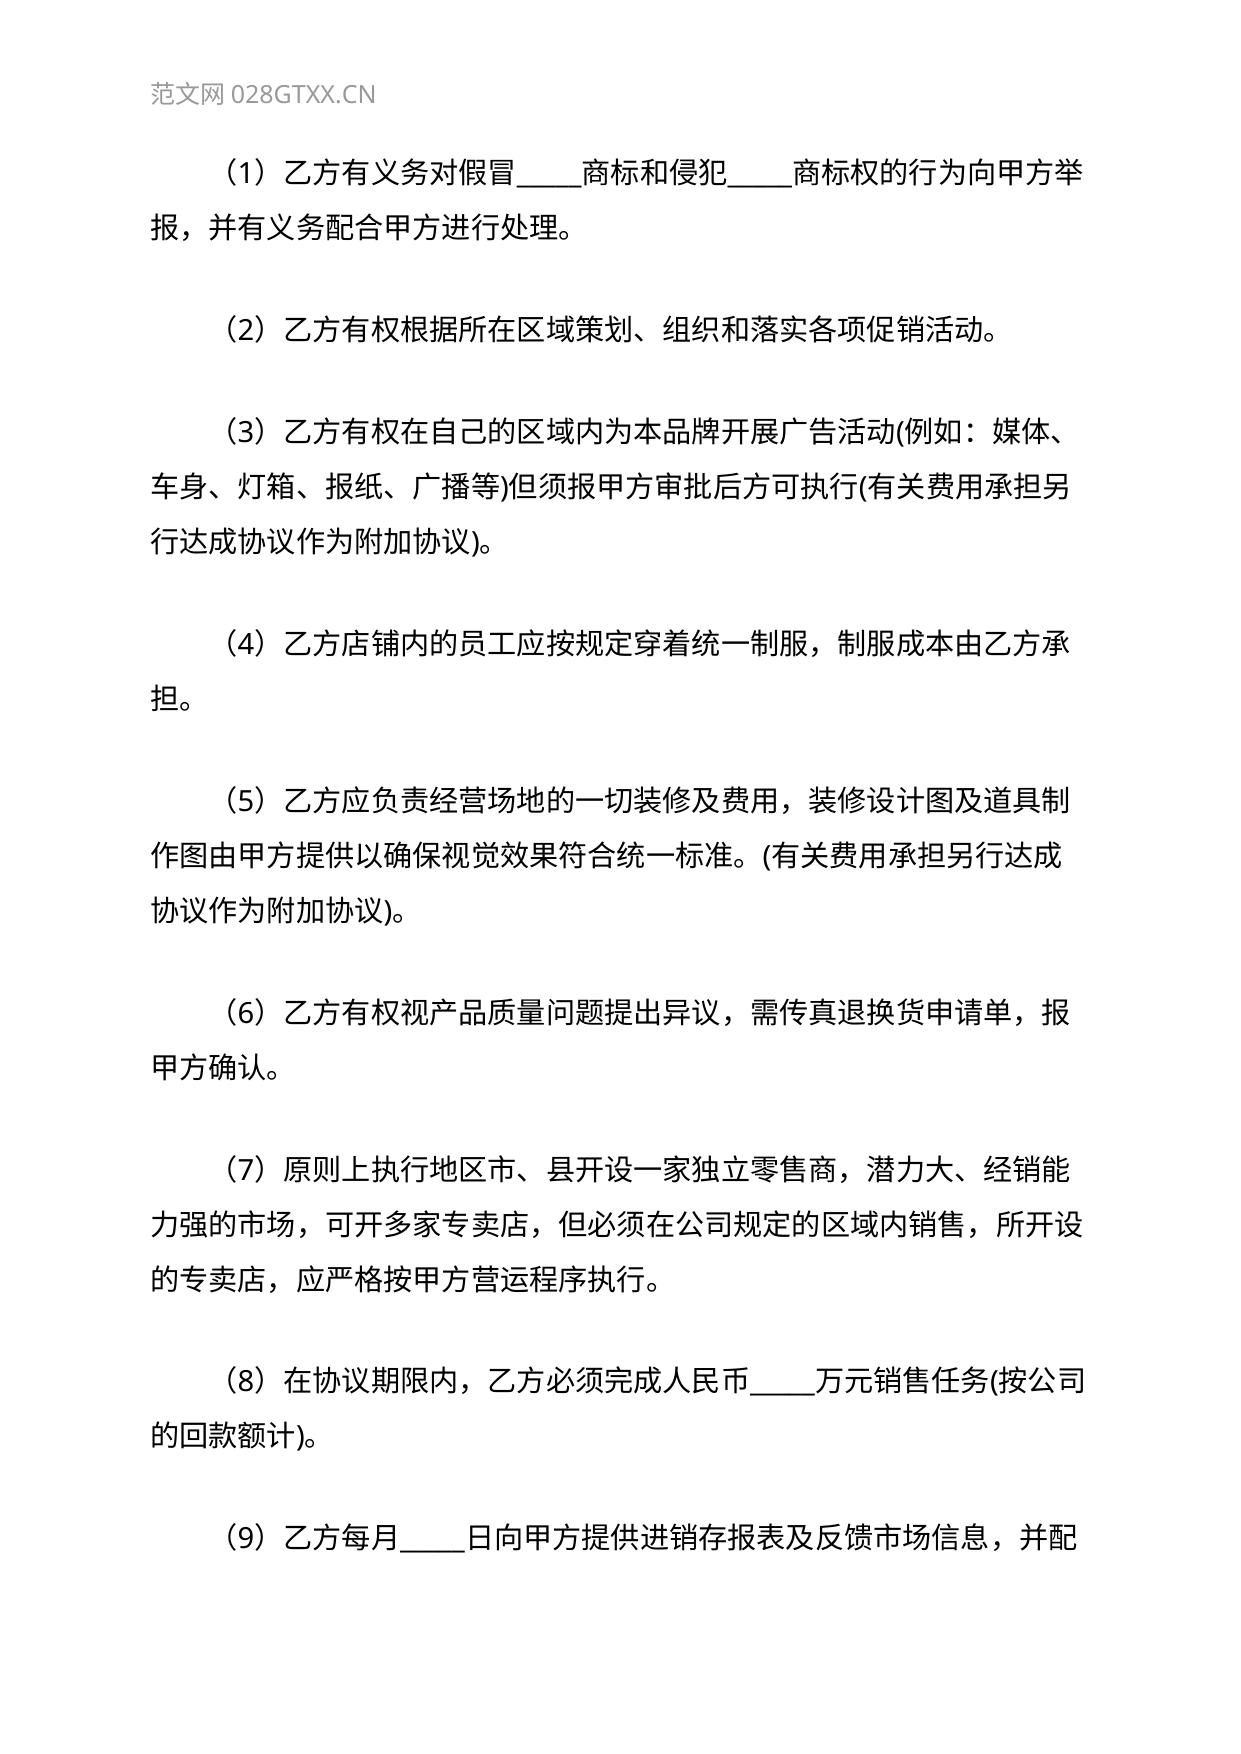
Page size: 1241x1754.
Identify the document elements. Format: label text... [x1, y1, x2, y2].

text （8）在协议期限内，乙方必须完成人民币_____万元销售任务(按公司的回款额计)。 [150, 1358, 1090, 1455]
text （7）原则上执行地区市、县开设一家独立零售商，潜力大、经销能力强的市场，可开多家专卖店，但必须在公司规定的区域内销售，所开设的专卖店，应严格按甲方营运程序执行。 [150, 1146, 1090, 1298]
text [150, 1515, 1090, 1557]
text （1）乙方有义务对假冒_____商标和侵犯_____商标权的行为向甲方举报，并有义务配合甲方进行处理。 [150, 150, 1090, 247]
text （4）乙方店铺内的员工应按规定穿着统一制服，制服成本由乙方承担。 [150, 621, 1090, 718]
text （2）乙方有权根据所在区域策划、组织和落实各项促销活动。 [150, 307, 1090, 349]
text （5）乙方应负责经营场地的一切装修及费用，装修设计图及道具制作图由甲方提供以确保视觉效果符合统一标准。(有关费用承担另行达成协议作为附加协议)。 [150, 777, 1090, 930]
text （3）乙方有权在自己的区域内为本品牌开展广告活动(例如：媒体、车身、灯箱、报纸、广播等)但须报甲方审批后方可执行(有关费用承担另行达成协议作为附加协议)。 [150, 409, 1090, 561]
text （6）乙方有权视产品质量问题提出异议，需传真退换货申请单，报甲方确认。 [150, 989, 1090, 1087]
